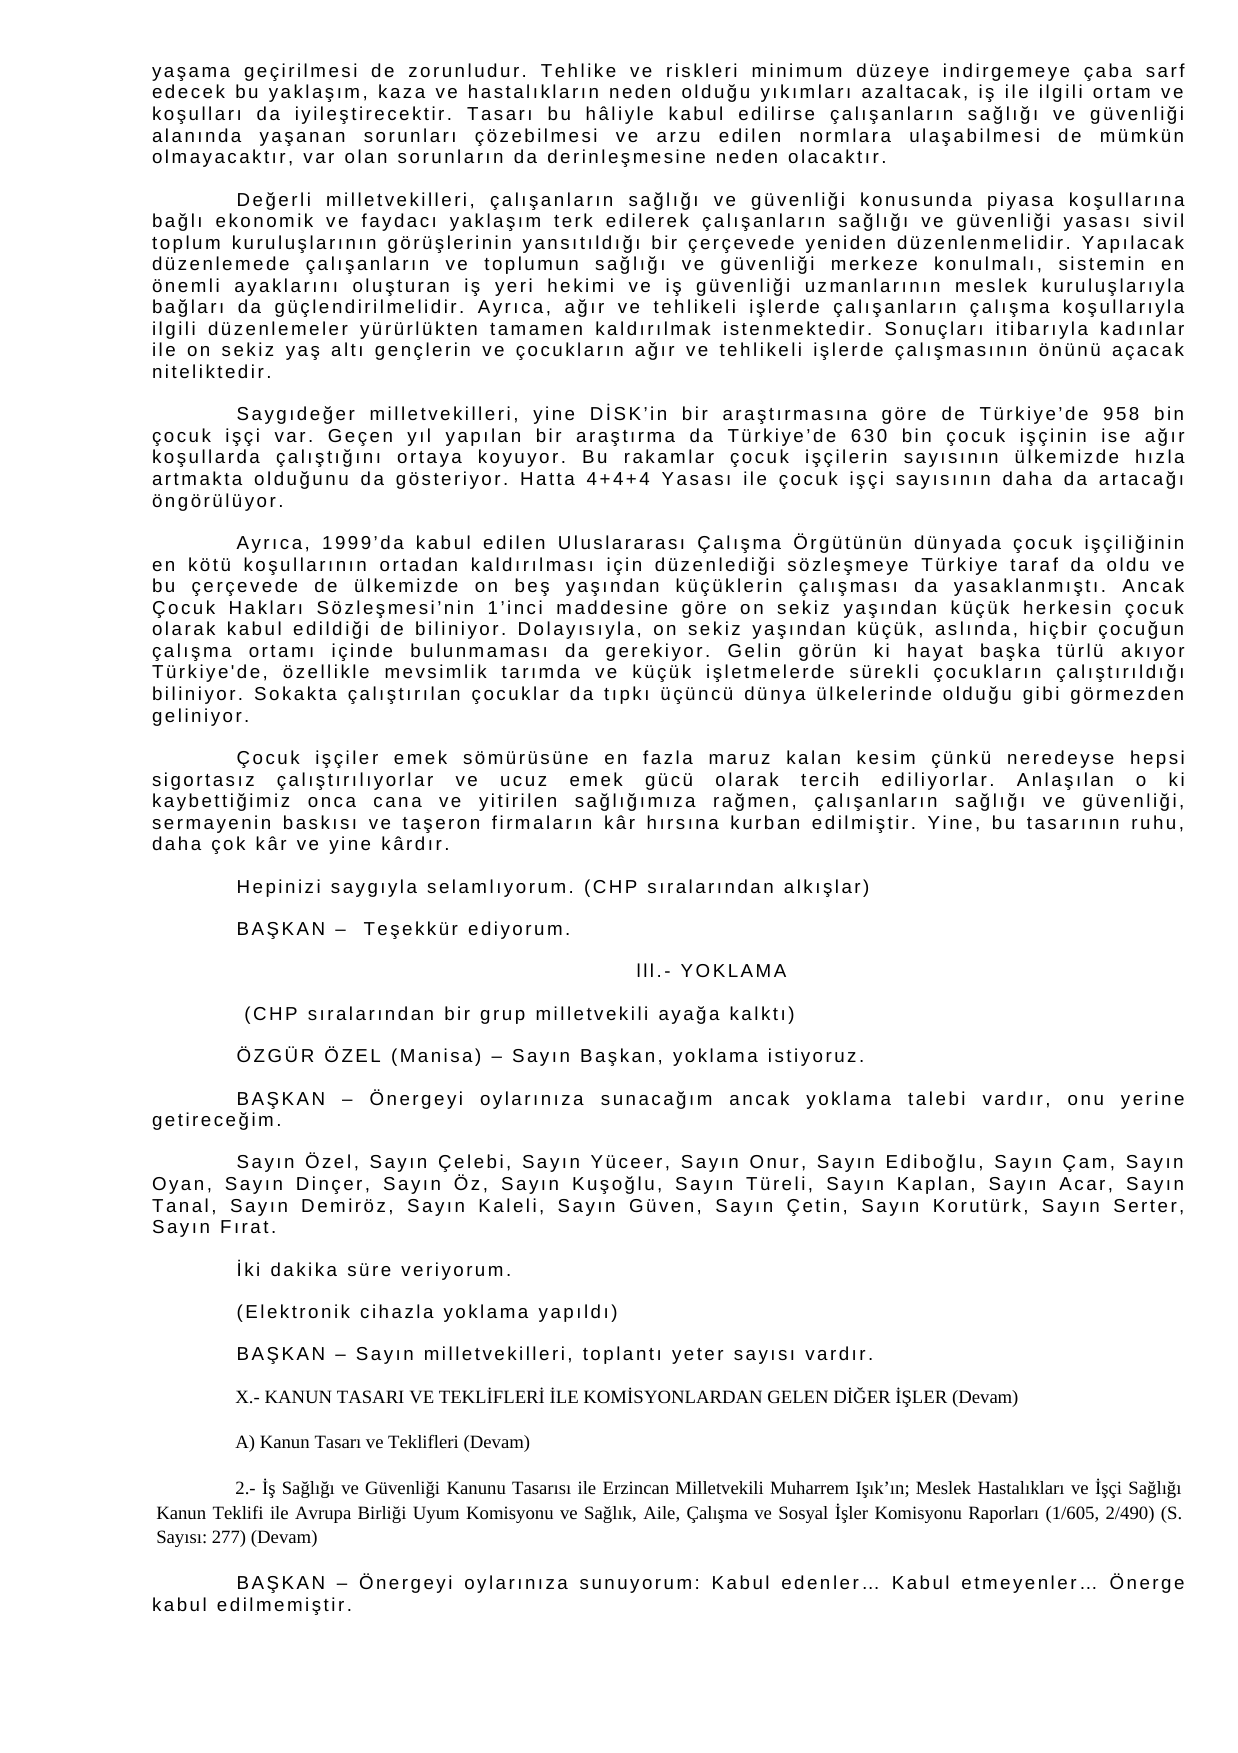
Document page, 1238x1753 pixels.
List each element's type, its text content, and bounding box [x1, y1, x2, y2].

text Sayın Özel, Sayın Çelebi, Sayın Yüceer, Sayın Onur, Sayın Ediboğlu, Sayın Çam, Sayın Oyan, Sayın Dinçer, Sayın Öz, Sayın Kuşoğlu, Sayın Türeli, Sayın Kaplan, Sayın Acar, Sayın Tanal, Sayın Demiröz, Sayın Kaleli, Sayın Güven, Sayın Çetin, Sayın Korutürk, Sayın Serter, Sayın Fırat. [152, 1151, 1186, 1238]
text A) Kanun Tasarı ve Teklifleri (Devam) [156, 1431, 1184, 1453]
text BAŞKAN – Sayın milletvekilleri, toplantı yeter sayısı vardır. [152, 1343, 1186, 1365]
text Değerli milletvekilleri, çalışanların sağlığı ve güvenliği konusunda piyasa koşullarına bağlı ekonomik ve faydacı yaklaşım terk edilerek çalışanların sağlığı ve güvenliği yasası sivil toplum kuruluşlarının görüşlerinin yansıtıldığı bir çerçevede yeniden düzenlenmelidir. Yapılacak düzenlemede çalışanların ve toplumun sağlığı ve güvenliği merkeze konulmalı, sistemin en önemli ayaklarını oluşturan iş yeri hekimi ve iş güvenliği uzmanlarının meslek kuruluşlarıyla bağları da güçlendirilmelidir. Ayrıca, ağır ve tehlikeli işlerde çalışanların çalışma koşullarıyla ilgili düzenlemeler yürürlükten tamamen kaldırılmak istenmektedir. Sonuçları itibarıyla kadınlar ile on sekiz yaş altı gençlerin ve çocukların ağır ve tehlikeli işlerde çalışmasının önünü açacak niteliktedir. [152, 188, 1186, 382]
text Çocuk işçiler emek sömürüsüne en fazla maruz kalan kesim çünkü neredeyse hepsi sigortasız çalıştırılıyorlar ve ucuz emek gücü olarak tercih ediliyorlar. Anlaşılan o ki kaybettiğimiz onca cana ve yitirilen sağlığımıza rağmen, çalışanların sağlığı ve güvenliği, sermayenin baskısı ve taşeron firmaların kâr hırsına kurban edilmiştir. Yine, bu tasarının ruhu, daha çok kâr ve yine kârdır. [152, 747, 1186, 854]
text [152, 60, 1186, 167]
text BAŞKAN – Önergeyi oylarınıza sunuyorum: Kabul edenler… Kabul etmeyenler… Önerge kabul edilmemiştir. [152, 1572, 1186, 1615]
text ÖZGÜR ÖZEL (Manisa) – Sayın Başkan, yoklama istiyoruz. [152, 1045, 1186, 1067]
text BAŞKAN – Teşekkür ediyorum. [152, 918, 1186, 939]
text (Elektronik cihazla yoklama yapıldı) [152, 1301, 1186, 1322]
text BAŞKAN – Önergeyi oylarınıza sunacağım ancak yoklama talebi vardır, onu yerine getireceğim. [152, 1087, 1186, 1131]
text İki dakika süre veriyorum. [152, 1258, 1186, 1280]
text Saygıdeğer milletvekilleri, yine DİSK’in bir araştırmasına göre de Türkiye’de 958 bin çocuk işçi var. Geçen yıl yapılan bir araştırma da Türkiye’de 630 bin çocuk işçinin ise ağır koşullarda çalıştığını ortaya koyuyor. Bu rakamlar çocuk işçilerin sayısının ülkemizde hızla artmakta olduğunu da gösteriyor. Hatta 4+4+4 Yasası ile çocuk işçi sayısının daha da artacağı öngörülüyor. [152, 403, 1186, 511]
text Hepinizi saygıyla selamlıyorum. (CHP sıralarından alkışlar) [152, 875, 1186, 897]
text 2.- İş Sağlığı ve Güvenliği Kanunu Tasarısı ile Erzincan Milletvekili Muharrem Işık’ın; Meslek Hastalıkları ve İşçi Sağlığı Kanun Teklifi ile Avrupa Birliği Uyum Komisyonu ve Sağlık, Aile, Çalışma ve Sosyal İşler Komisyonu Raporları (1/605, 2/490) (S. Sayısı: 277) (Devam) [156, 1477, 1184, 1548]
text (CHP sıralarından bir grup milletvekili ayağa kalktı) [152, 1003, 1186, 1024]
text Ayrıca, 1999’da kabul edilen Uluslararası Çalışma Örgütünün dünyada çocuk işçiliğinin en kötü koşullarının ortadan kaldırılması için düzenlediği sözleşmeye Türkiye taraf da oldu ve bu çerçevede de ülkemizde on beş yaşından küçüklerin çalışması da yasaklanmıştı. Ancak Çocuk Hakları Sözleşmesi’nin 1’inci maddesine göre on sekiz yaşından küçük herkesin çocuk olarak kabul edildiği de biliniyor. Dolayısıyla, on sekiz yaşından küçük, aslında, hiçbir çocuğun çalışma ortamı içinde bulunmaması da gerekiyor. Gelin görün ki hayat başka türlü akıyor Türkiye'de, özellikle mevsimlik tarımda ve küçük işletmelerde sürekli çocukların çalıştırıldığı biliniyor. Sokakta çalıştırılan çocuklar da tıpkı üçüncü dünya ülkelerinde olduğu gibi görmezden geliniyor. [152, 532, 1186, 726]
text lll.- YOKLAMA [152, 960, 1186, 982]
text X.- KANUN TASARI VE TEKLİFLERİ İLE KOMİSYONLARDAN GELEN DİĞER İŞLER (Devam) [156, 1386, 1184, 1407]
